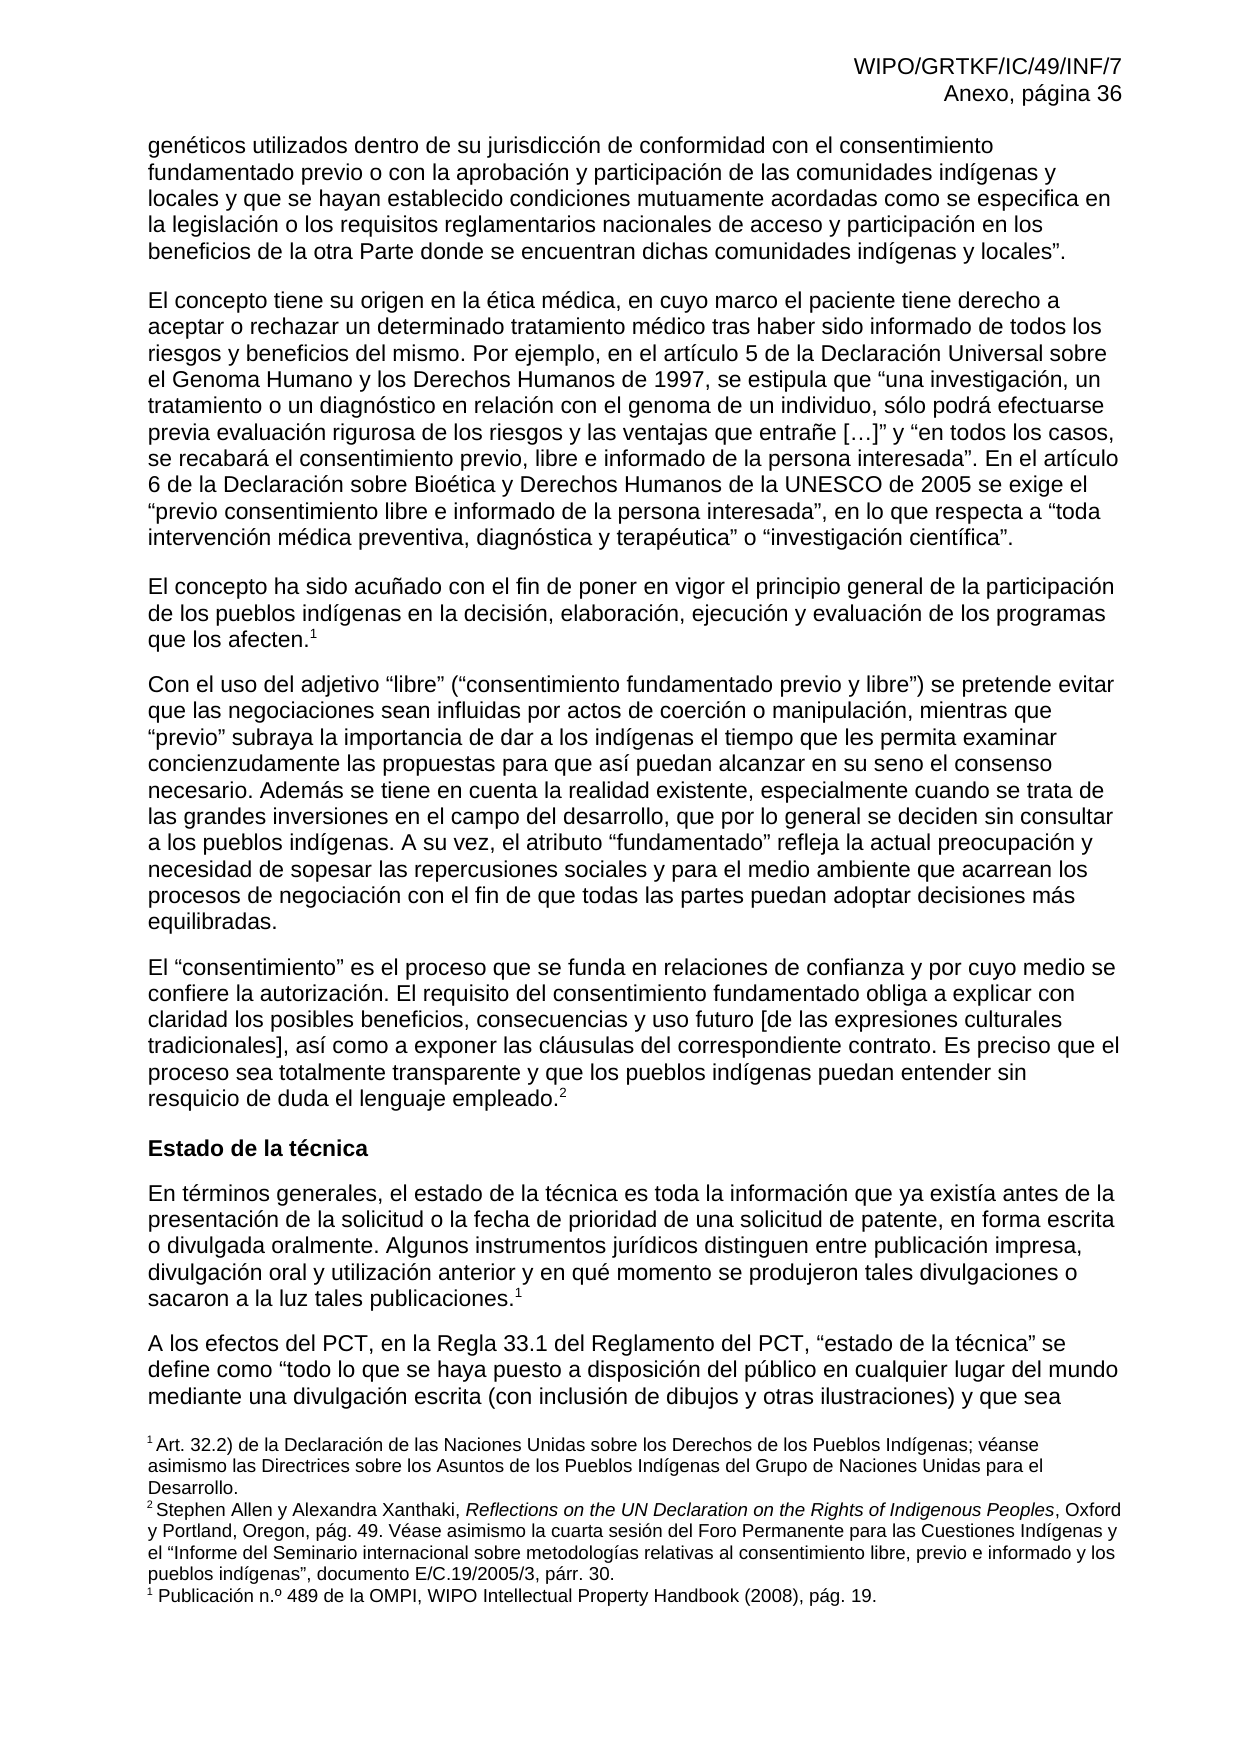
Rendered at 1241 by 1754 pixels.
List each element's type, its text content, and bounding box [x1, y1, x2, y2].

text El “consentimiento” es el proceso que se funda en relaciones de confianza y por cuyo medio se confiere la autorización. El requisito del consentimiento fundamentado obliga a explicar con claridad los posibles beneficios, consecuencias y uso futuro [de las expresiones culturales tradicionales], así como a exponer las cláusulas del correspondiente contrato. Es preciso que el proceso sea totalmente transparente y que los pueblos indígenas puedan entender sin resquicio de duda el lenguaje empleado. [148, 953, 1122, 1112]
text En términos generales, el estado de la técnica es toda la información que ya existía antes de la presentación de la solicitud o la fecha de prioridad de una solicitud de patente, en forma escrita o divulgada oralmente. Algunos instrumentos jurídicos distinguen entre publicación impresa, divulgación oral y utilización anterior y en qué momento se produjeron tales divulgaciones o sacaron a la luz tales publicaciones. [148, 1179, 1122, 1311]
text El concepto ha sido acuñado con el fin de poner en vigor el principio general de la participación de los pueblos indígenas en la decisión, elaboración, ejecución y evaluación de los programas que los afecten. [148, 573, 1122, 652]
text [148, 132, 1122, 264]
text El concepto tiene su origen en la ética médica, en cuyo marco el paciente tiene derecho a aceptar o rechazar un determinado tratamiento médico tras haber sido informado de todos los riesgos y beneficios del mismo. Por ejemplo, en el artículo 5 de la Declaración Universal sobre el Genoma Humano y los Derechos Humanos de 1997, se estipula que “una investigación, un tratamiento o un diagnóstico en relación con el genoma de un individuo, sólo podrá efectuarse previa evaluación rigurosa de los riesgos y las ventajas que entrañe […]” y “en todos los casos, se recabará el consentimiento previo, libre e informado de la persona interesada”. En el artículo 6 de la Declaración sobre Bioética y Derechos Humanos de la UNESCO de 2005 se exige el “previo consentimiento libre e informado de la persona interesada”, en lo que respecta a “toda intervención médica preventiva, diagnóstica y terapéutica” o “investigación científica”. [148, 287, 1122, 550]
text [148, 1330, 1122, 1409]
subtitle Estado de la técnica [148, 1134, 1122, 1161]
text Con el uso del adjetivo “libre” (“consentimiento fundamentado previo y libre”) se pretende evitar que las negociaciones sean influidas por actos de coerción o manipulación, mientras que “previo” subraya la importancia de dar a los indígenas el tiempo que les permita examinar concienzudamente las propuestas para que así puedan alcanzar en su seno el consenso necesario. Además se tiene en cuenta la realidad existente, especialmente cuando se trata de las grandes inversiones en el campo del desarrollo, que por lo general se deciden sin consultar a los pueblos indígenas. A su vez, el atributo “fundamentado” refleja la actual preocupación y necesidad de sopesar las repercusiones sociales y para el medio ambiente que acarrean los procesos de negociación con el fin de que todas las partes puedan adoptar decisiones más equilibradas. [148, 671, 1122, 935]
